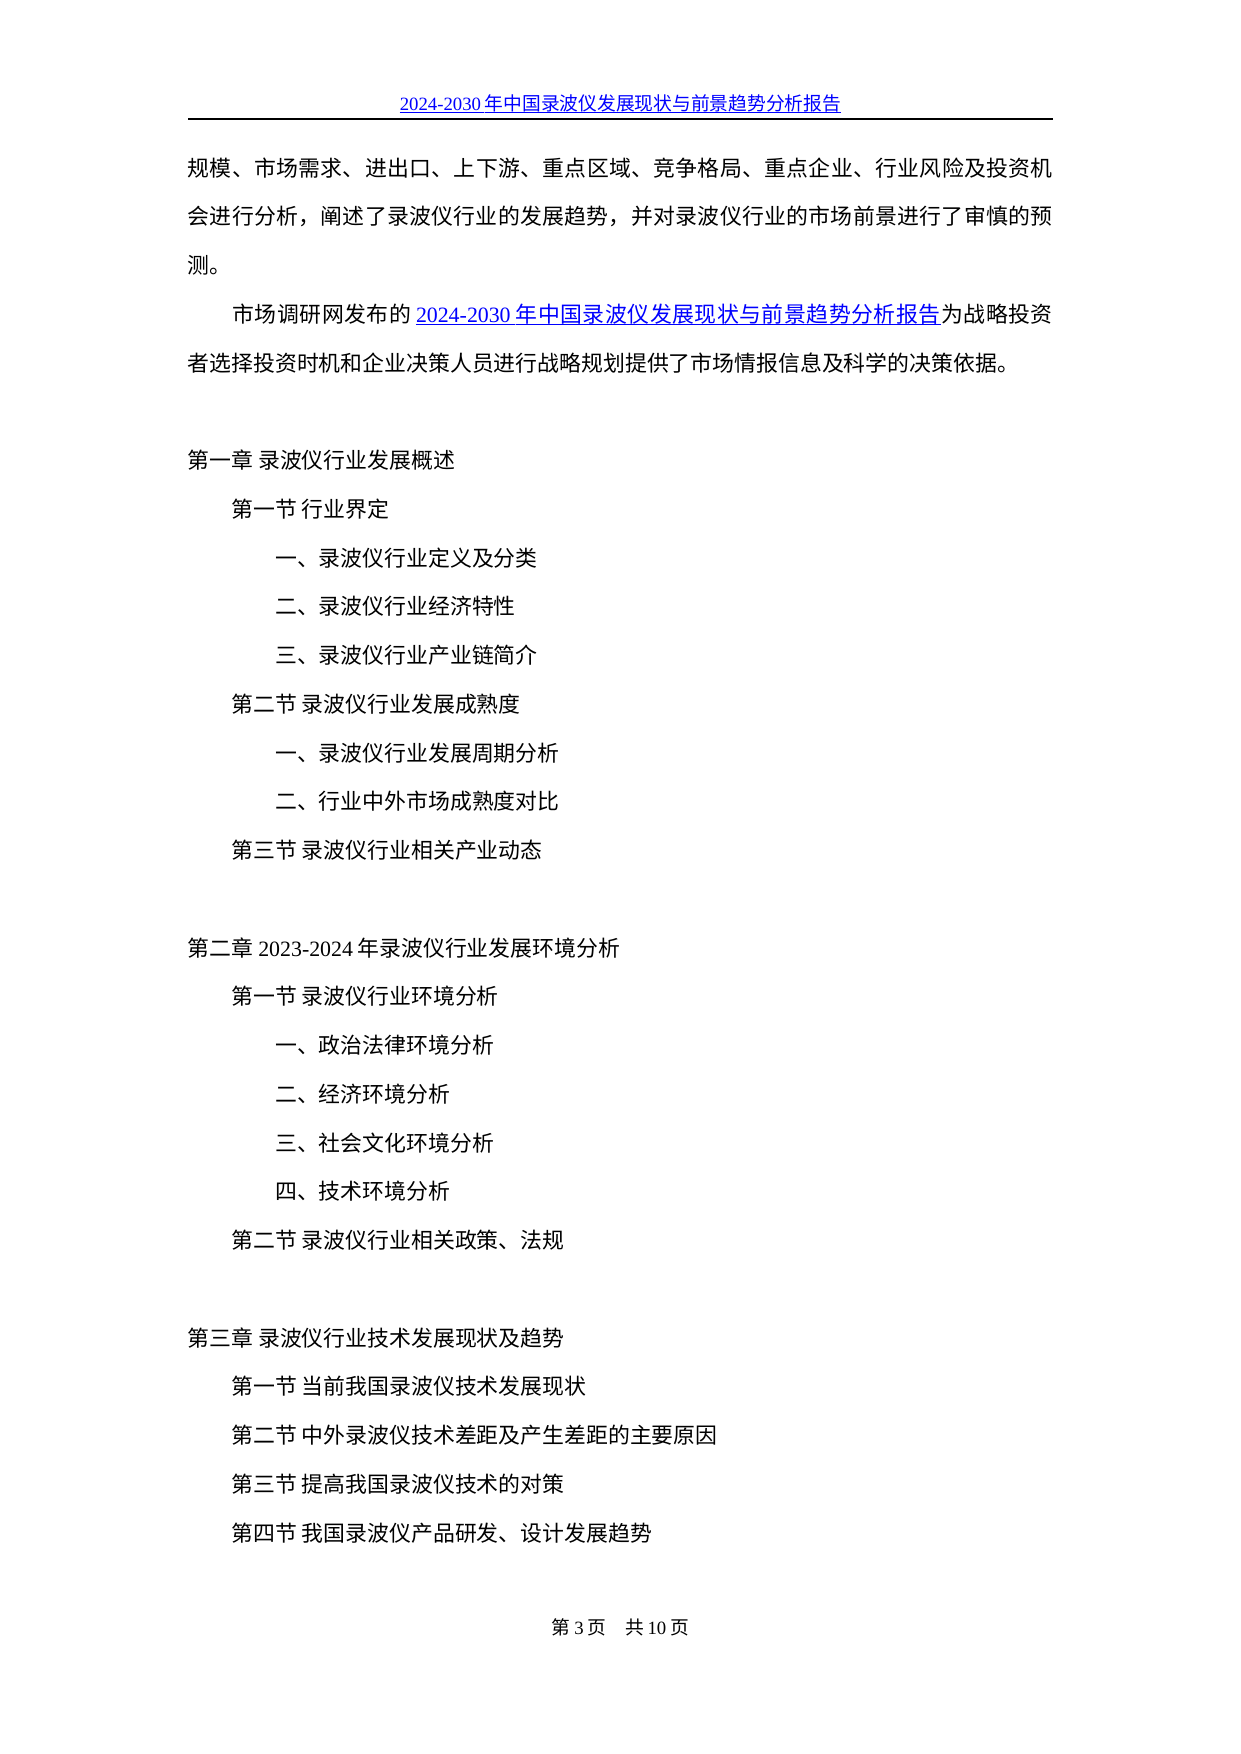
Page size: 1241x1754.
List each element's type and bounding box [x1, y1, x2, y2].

text [187, 150, 1053, 1548]
